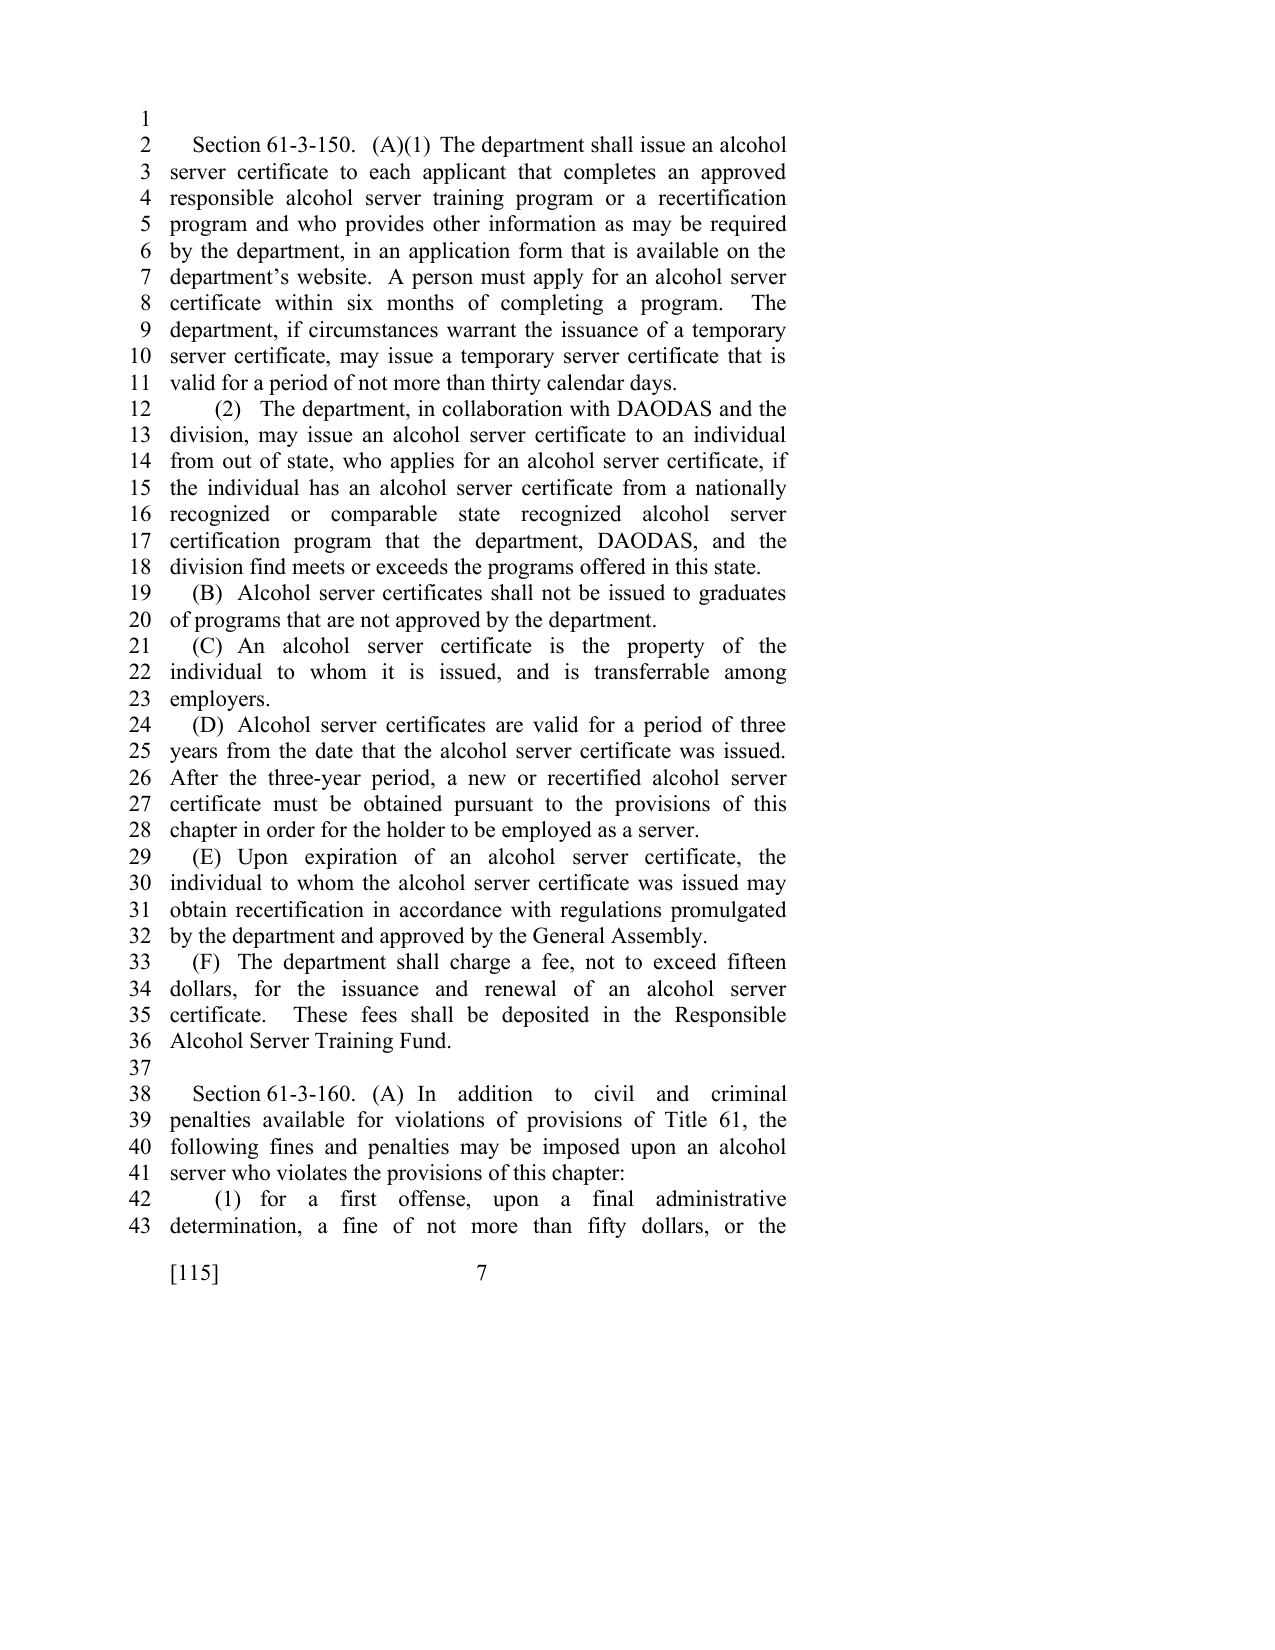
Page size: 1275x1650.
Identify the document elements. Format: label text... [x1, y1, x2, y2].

text (C) An alcohol server certificate is the property of the individual to whom it is issued, and is transferrable among employers. [169, 632, 787, 711]
text Section 61-3-150. (A)(1) The department shall issue an alcohol server certificate to each applicant that completes an approved responsible alcohol server training program or a recertification program and who provides other information as may be required by the department, in an application form that is available on the department’s website. A person must apply for an alcohol server certificate within six months of completing a program. The department, if circumstances warrant the issuance of a temporary server certificate, may issue a temporary server certificate that is valid for a period of not more than thirty calendar days. [169, 131, 787, 395]
text (B) Alcohol server certificates shall not be issued to graduates of programs that are not approved by the department. [169, 579, 787, 632]
text (D) Alcohol server certificates are valid for a period of three years from the date that the alcohol server certificate was issued. After the three-year period, a new or recertified alcohol server certificate must be obtained pursuant to the provisions of this chapter in order for the holder to be employed as a server. [169, 711, 787, 843]
text (E) Upon expiration of an alcohol server certificate, the individual to whom the alcohol server certificate was issued may obtain recertification in accordance with regulations promulgated by the department and approved by the General Assembly. [169, 843, 787, 948]
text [169, 1186, 787, 1238]
text (F) The department shall charge a fee, not to exceed fifteen dollars, for the issuance and renewal of an alcohol server certificate. These fees shall be deposited in the Responsible Alcohol Server Training Fund. [169, 948, 787, 1054]
text (2) The department, in collaboration with DAODAS and the division, may issue an alcohol server certificate to an individual from out of state, who applies for an alcohol server certificate, if the individual has an alcohol server certificate from a nationally recognized or comparable state recognized alcohol server certification program that the department, DAODAS, and the division find meets or exceeds the programs offered in this state. [169, 395, 787, 579]
text Section 61-3-160. (A) In addition to civil and criminal penalties available for violations of provisions of Title 61, the following fines and penalties may be imposed upon an alcohol server who violates the provisions of this chapter: [169, 1080, 787, 1186]
